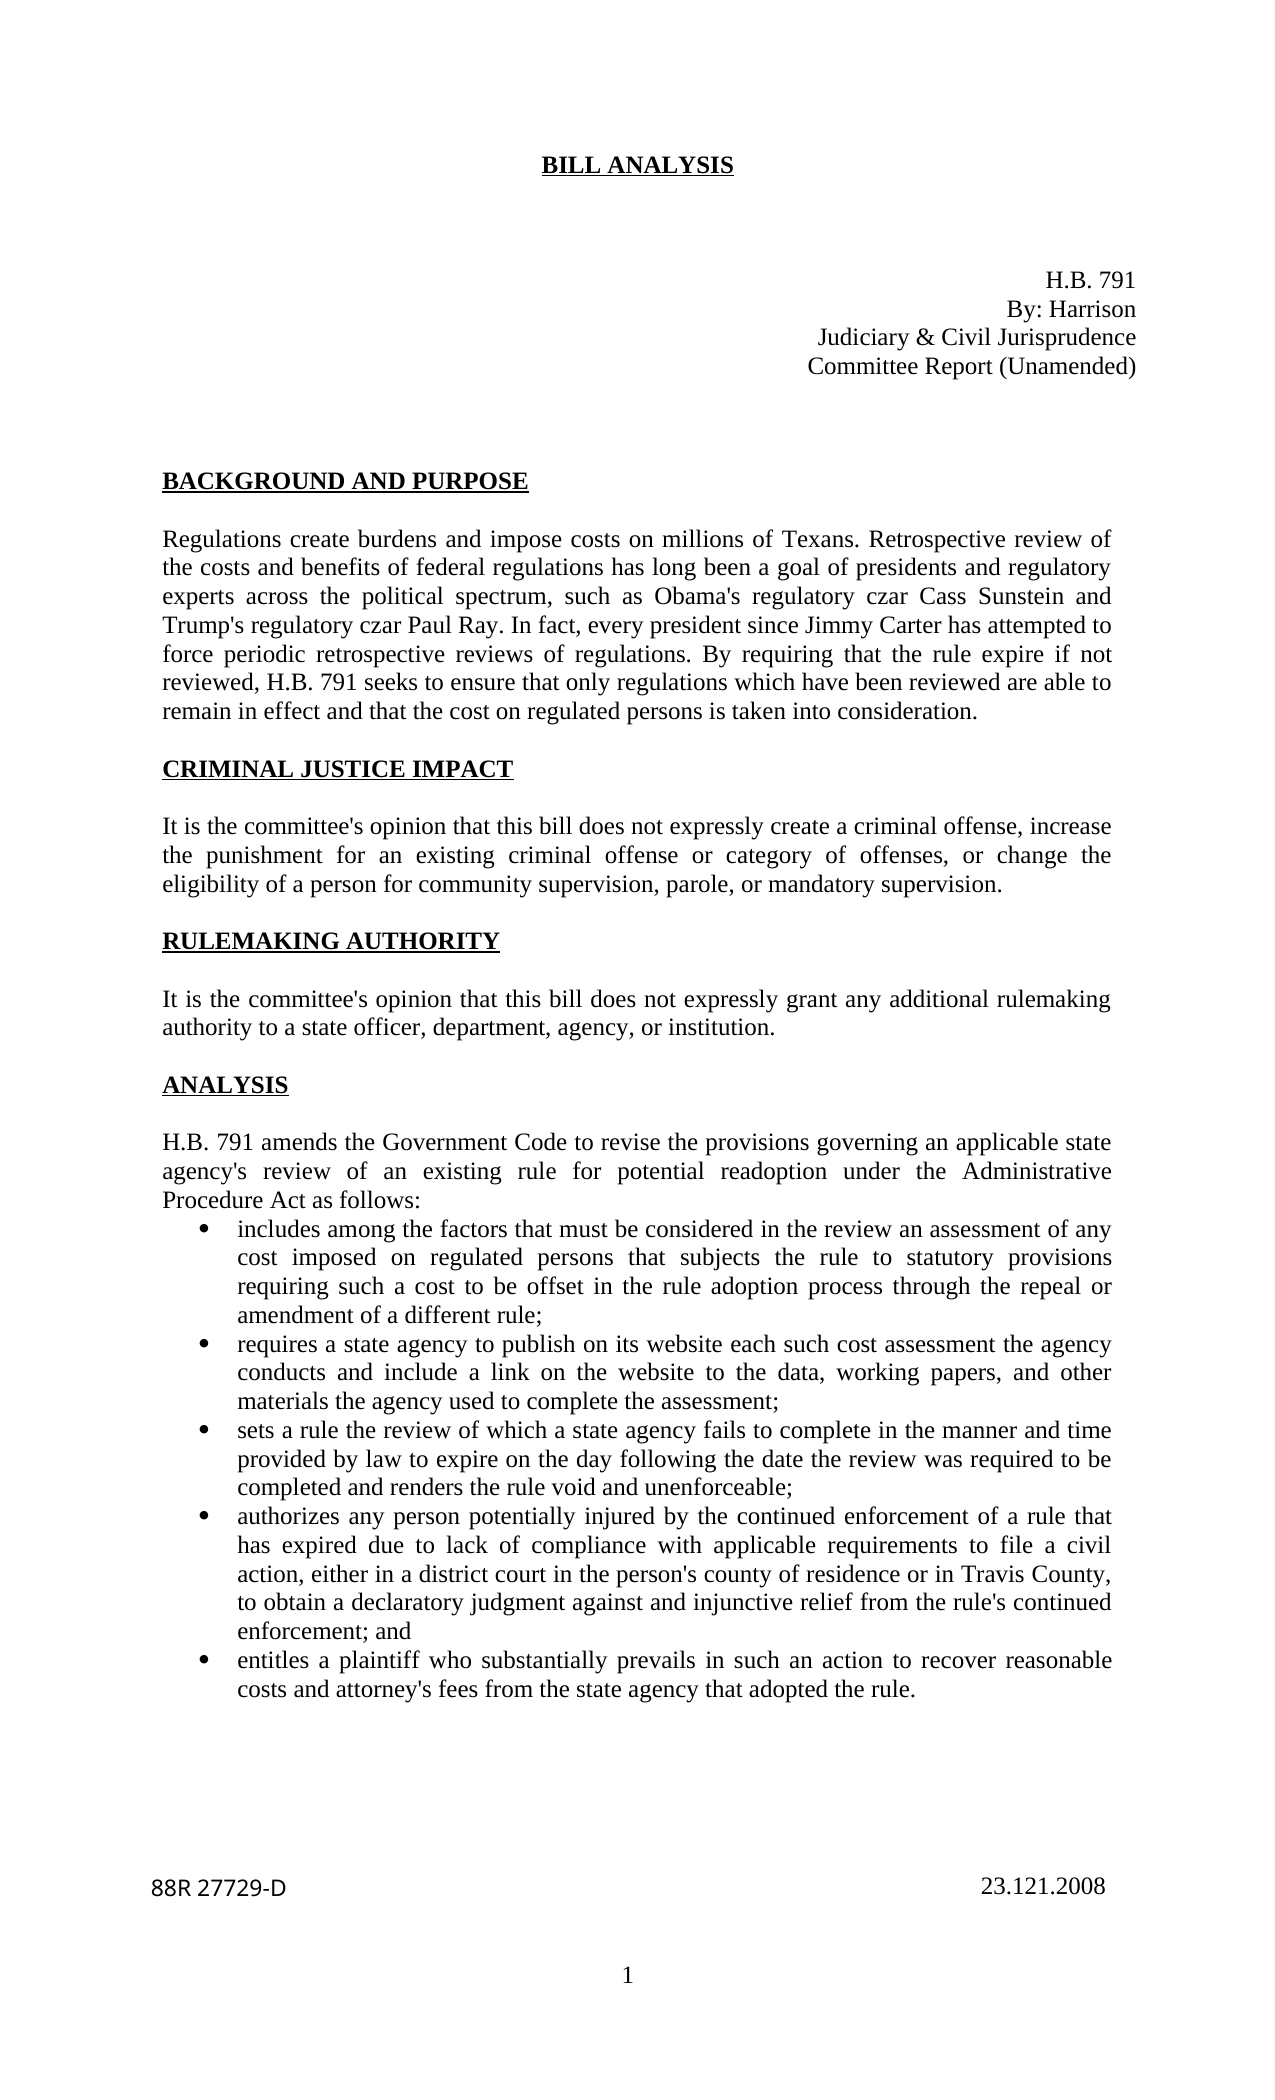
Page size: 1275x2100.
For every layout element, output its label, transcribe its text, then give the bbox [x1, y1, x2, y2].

table_cell ANALYSIS H.B. 791 amends the Government Code to revise the provisions governing an applicable state agency's review of an existing rule for potential readoption under the Administrative Procedure Act as follows: includes among the factors that must be considered in the review an assessment of any cost imposed on regulated persons that subjects the rule to statutory provisions requiring such a cost to be offset in the rule adoption process through the repeal or amendment of a different rule; requires a state agency to publish on its website each such cost assessment the agency conducts and include a link on the website to the data, working papers, and other materials the agency used to complete the assessment; sets a rule the review of which a state agency fails to complete in the manner and time provided by law to expire on the day following the date the review was required to be completed and renders the rule void and unenforceable; authorizes any person potentially injured by the continued enforcement of a rule that has expired due to lack of compliance with applicable requirements to file a civil action, either in a district court in the person's county of residence or in Travis County, to obtain a declaratory judgment against and injunctive relief from the rule's continued enforcement; and entitles a plaintiff who substantially prevails in such an action to recover reasonable costs and attorney's fees from the state agency that adopted the rule. [150, 1070, 1125, 1731]
table_cell CRIMINAL JUSTICE IMPACT It is the committee's opinion that this bill does not expressly create a criminal offense, increase the punishment for an existing criminal offense or category of offenses, or change the eligibility of a person for community supervision, parole, or mandatory supervision. [150, 754, 1125, 926]
table_cell Committee Report (Unamended) [150, 351, 1147, 380]
table_cell Judiciary & Civil Jurisprudence [150, 323, 1147, 351]
table_header BACKGROUND AND PURPOSE Regulations create burdens and impose costs on millions of Texans. Retrospective review of the costs and benefits of federal regulations has long been a goal of presidents and regulatory experts across the political spectrum, such as Obama's regulatory czar Cass Sunstein and Trump's regulatory czar Paul Ray. In fact, every president since Jimmy Carter has attempted to force periodic retrospective reviews of regulations. By requiring that the rule expire if not reviewed, H.B. 791 seeks to ensure that only regulations which have been reviewed are able to remain in effect and that the cost on regulated persons is taken into consideration. [150, 466, 1125, 754]
table_cell By: Harrison [150, 294, 1147, 322]
table_header BILL ANALYSIS [150, 150, 1125, 179]
table_header H.B. 791 [150, 265, 1147, 294]
table_cell RULEMAKING AUTHORITY It is the committee's opinion that this bill does not expressly grant any additional rulemaking authority to a state officer, department, agency, or institution. [150, 926, 1125, 1070]
